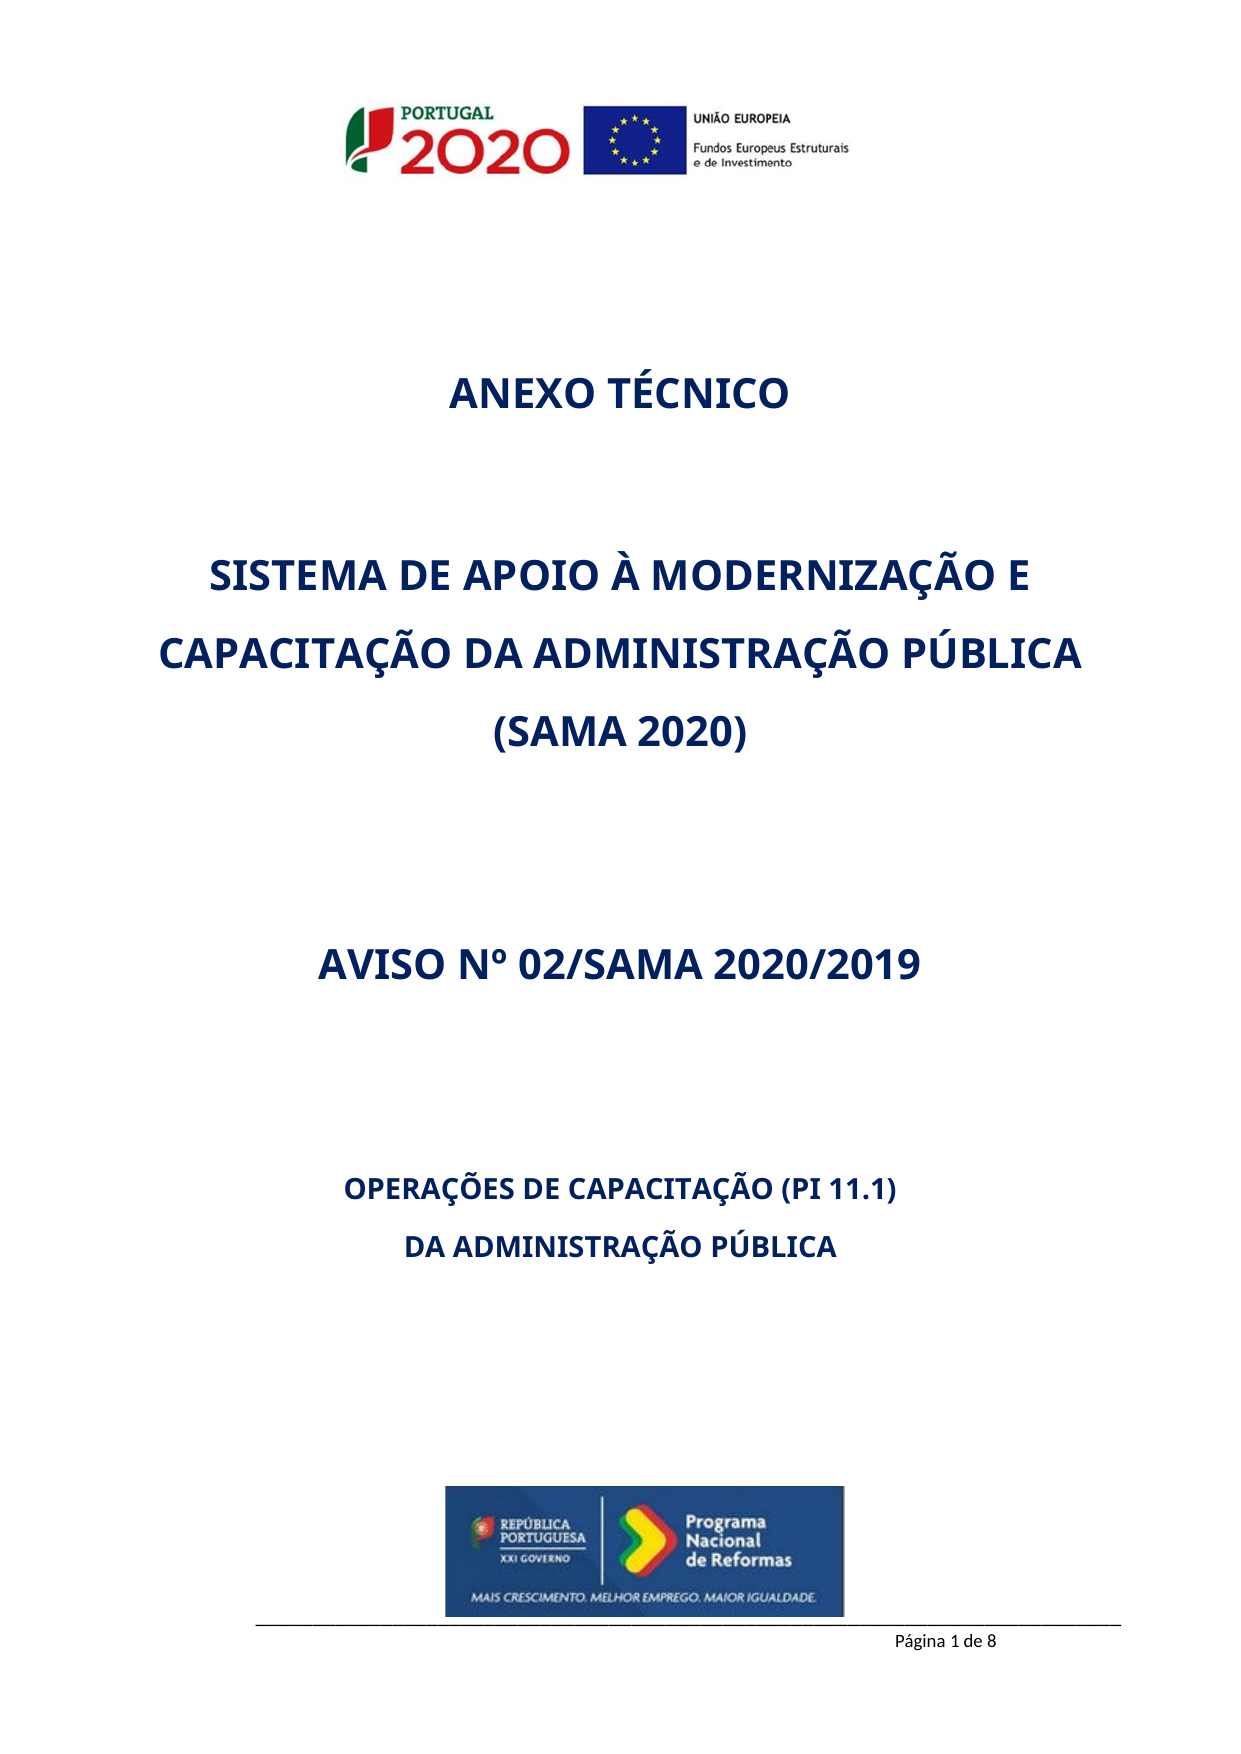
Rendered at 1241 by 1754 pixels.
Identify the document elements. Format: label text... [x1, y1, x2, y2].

text (SAMA 2020) [118, 702, 1122, 758]
picture [445, 1486, 845, 1617]
text Anexo Técnico [118, 364, 1122, 420]
text AVISO Nº 02/SAMA 2020/2019 [118, 935, 1122, 992]
picture [338, 73, 903, 196]
text Sistema de APOIO À MODERNIZAÇÃO E [118, 546, 1122, 603]
text Operações de Capacitação (PI 11.1) [118, 1168, 1122, 1208]
text da Administração pública [118, 1226, 1122, 1266]
text CAPACITAÇÃO DA ADMINISTRAÇÃO PÚBLICA [118, 624, 1122, 681]
